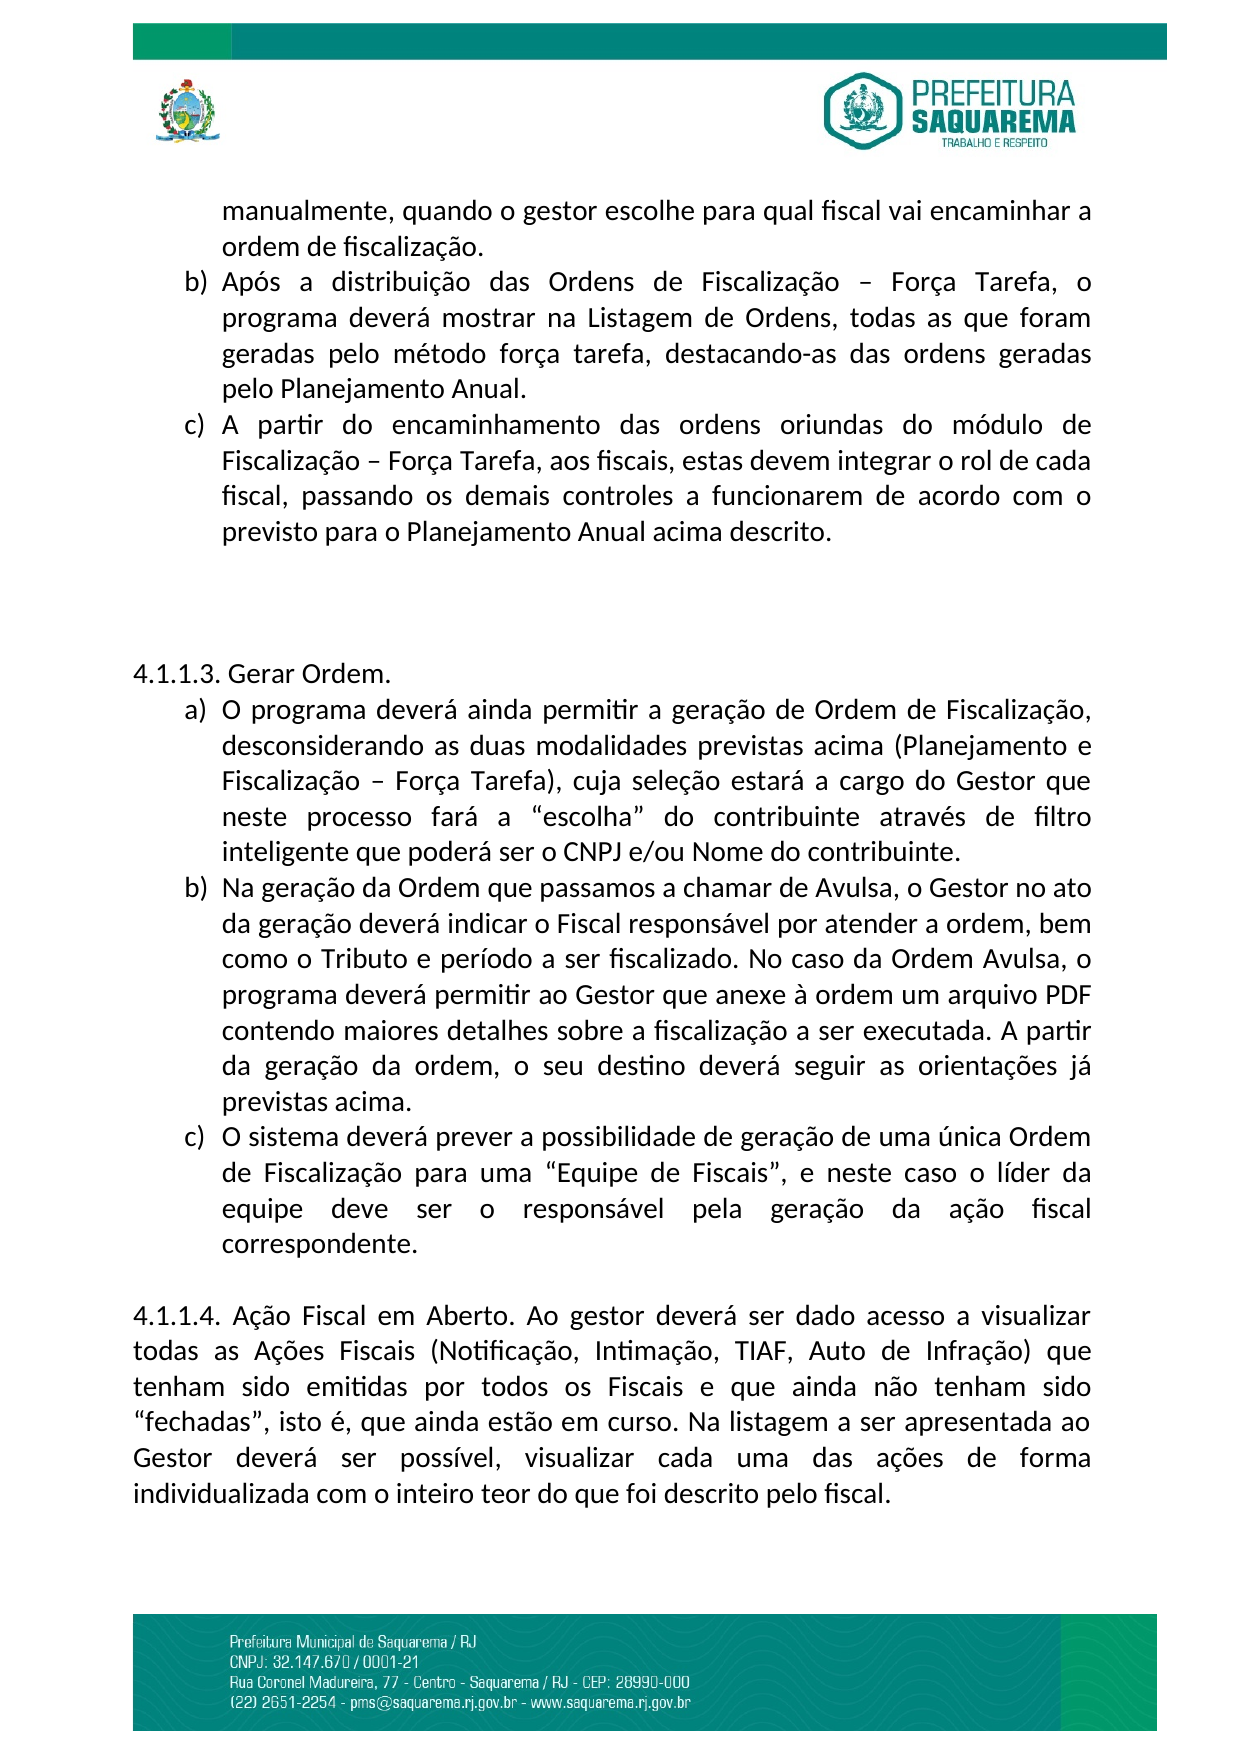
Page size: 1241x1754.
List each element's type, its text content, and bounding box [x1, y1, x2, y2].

picture [132, 23, 1167, 165]
list O sistema deverá prever a possibilidade de geração de uma única Ordem de Fiscalização para uma “Equipe de Fiscais”, e neste caso o líder da equipe deve ser o responsável pela geração da ação fiscal correspondente. [184, 1118, 1093, 1261]
list Na geração da Ordem que passamos a chamar de Avulsa, o Gestor no ato da geração deverá indicar o Fiscal responsável por atender a ordem, bem como o Tributo e período a ser fiscalizado. No caso da Ordem Avulsa, o programa deverá permitir ao Gestor que anexe à ordem um arquivo PDF contendo maiores detalhes sobre a fiscalização a ser executada. A partir da geração da ordem, o seu destino deverá seguir as orientações já previstas acima. [184, 869, 1093, 1118]
text 4.1.1.4. Ação Fiscal em Aberto. Ao gestor deverá ser dado acesso a visualizar todas as Ações Fiscais (Notificação, Intimação, TIAF, Auto de Infração) que tenham sido emitidas por todos os Fiscais e que ainda não tenham sido “fechadas”, isto é, que ainda estão em curso. Na listagem a ser apresentada ao Gestor deverá ser possível, visualizar cada uma das ações de forma individualizada com o inteiro teor do que foi descrito pelo fiscal. [133, 1297, 1093, 1510]
picture [132, 1614, 1157, 1731]
list A partir do encaminhamento das ordens oriundas do módulo de Fiscalização – Força Tarefa, aos fiscais, estas devem integrar o rol de cada fiscal, passando os demais controles a funcionarem de acordo com o previsto para o Planejamento Anual acima descrito. [184, 406, 1093, 548]
list Após a distribuição das Ordens de Fiscalização – Força Tarefa, o programa deverá mostrar na Listagem de Ordens, todas as que foram geradas pelo método força tarefa, destacando-as das ordens geradas pelo Planejamento Anual. [184, 263, 1093, 406]
list O programa deverá ainda permitir a geração de Ordem de Fiscalização, desconsiderando as duas modalidades previstas acima (Planejamento e Fiscalização – Força Tarefa), cuja seleção estará a cargo do Gestor que neste processo fará a “escolha” do contribuinte através de filtro inteligente que poderá ser o CNPJ e/ou Nome do contribuinte. [184, 691, 1093, 869]
text 4.1.1.3. Gerar Ordem. [133, 655, 1093, 691]
